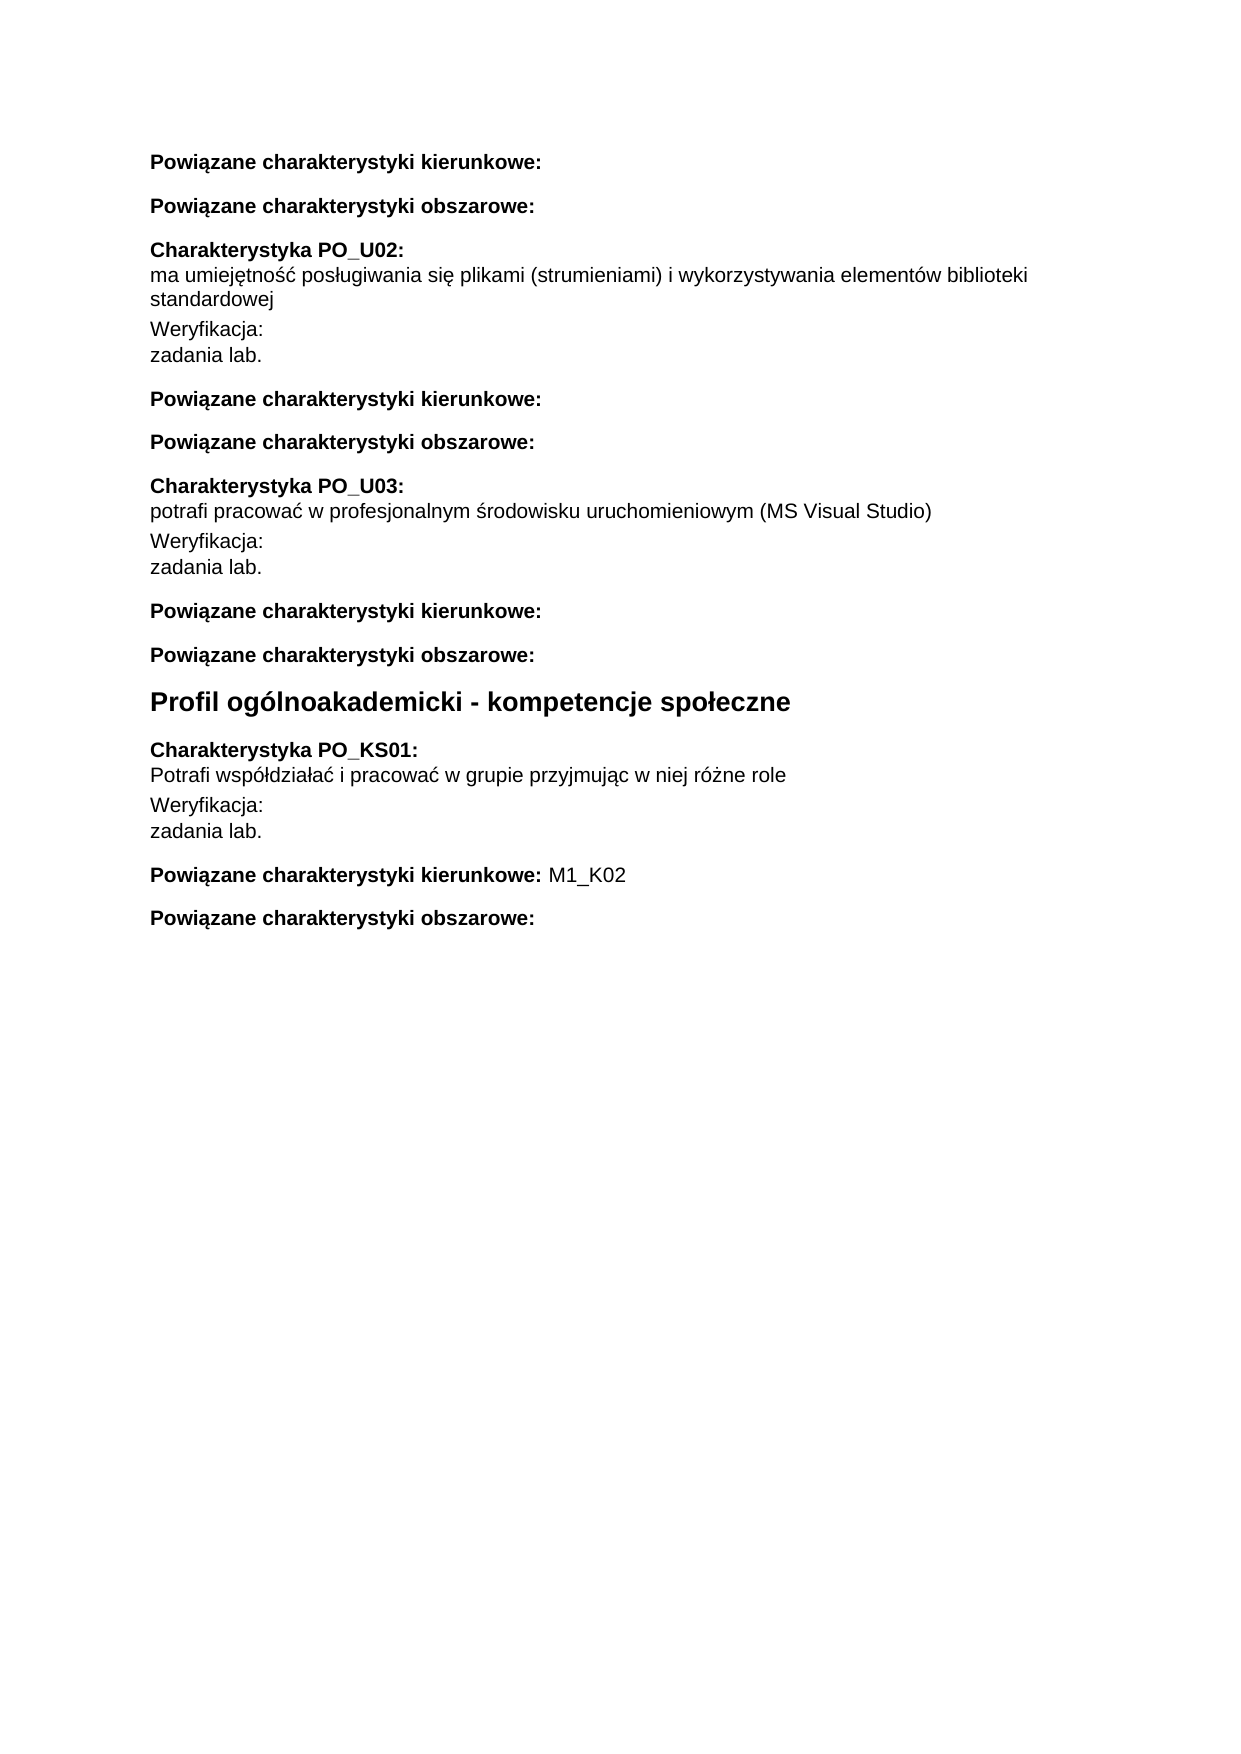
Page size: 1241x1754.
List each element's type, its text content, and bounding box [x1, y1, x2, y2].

subtitle Profil ogólnoakademicki - kompetencje społeczne [150, 686, 1090, 718]
text Powiązane charakterystyki kierunkowe: M1_K02 [150, 862, 1090, 886]
text zadania lab. [150, 555, 1090, 579]
text Powiązane charakterystyki kierunkowe: [150, 150, 1090, 174]
text Charakterystyka PO_U03: [150, 474, 1090, 498]
text Charakterystyka PO_KS01: [150, 737, 1090, 761]
text ma umiejętność posługiwania się plikami (strumieniami) i wykorzystywania elementów biblioteki standardowej [150, 262, 1090, 310]
text Potrafi współdziałać i pracować w grupie przyjmując w niej różne role [150, 762, 1090, 786]
text Powiązane charakterystyki obszarowe: [150, 906, 1090, 930]
text potrafi pracować w profesjonalnym środowisku uruchomieniowym (MS Visual Studio) [150, 499, 1090, 523]
text Powiązane charakterystyki kierunkowe: [150, 599, 1090, 623]
text Powiązane charakterystyki obszarowe: [150, 643, 1090, 667]
text Powiązane charakterystyki obszarowe: [150, 194, 1090, 218]
text Weryfikacja: [150, 793, 1090, 817]
text zadania lab. [150, 819, 1090, 843]
text Powiązane charakterystyki kierunkowe: [150, 386, 1090, 410]
text Weryfikacja: [150, 529, 1090, 553]
text Charakterystyka PO_U02: [150, 237, 1090, 261]
text Weryfikacja: [150, 317, 1090, 341]
text zadania lab. [150, 343, 1090, 367]
text Powiązane charakterystyki obszarowe: [150, 430, 1090, 454]
